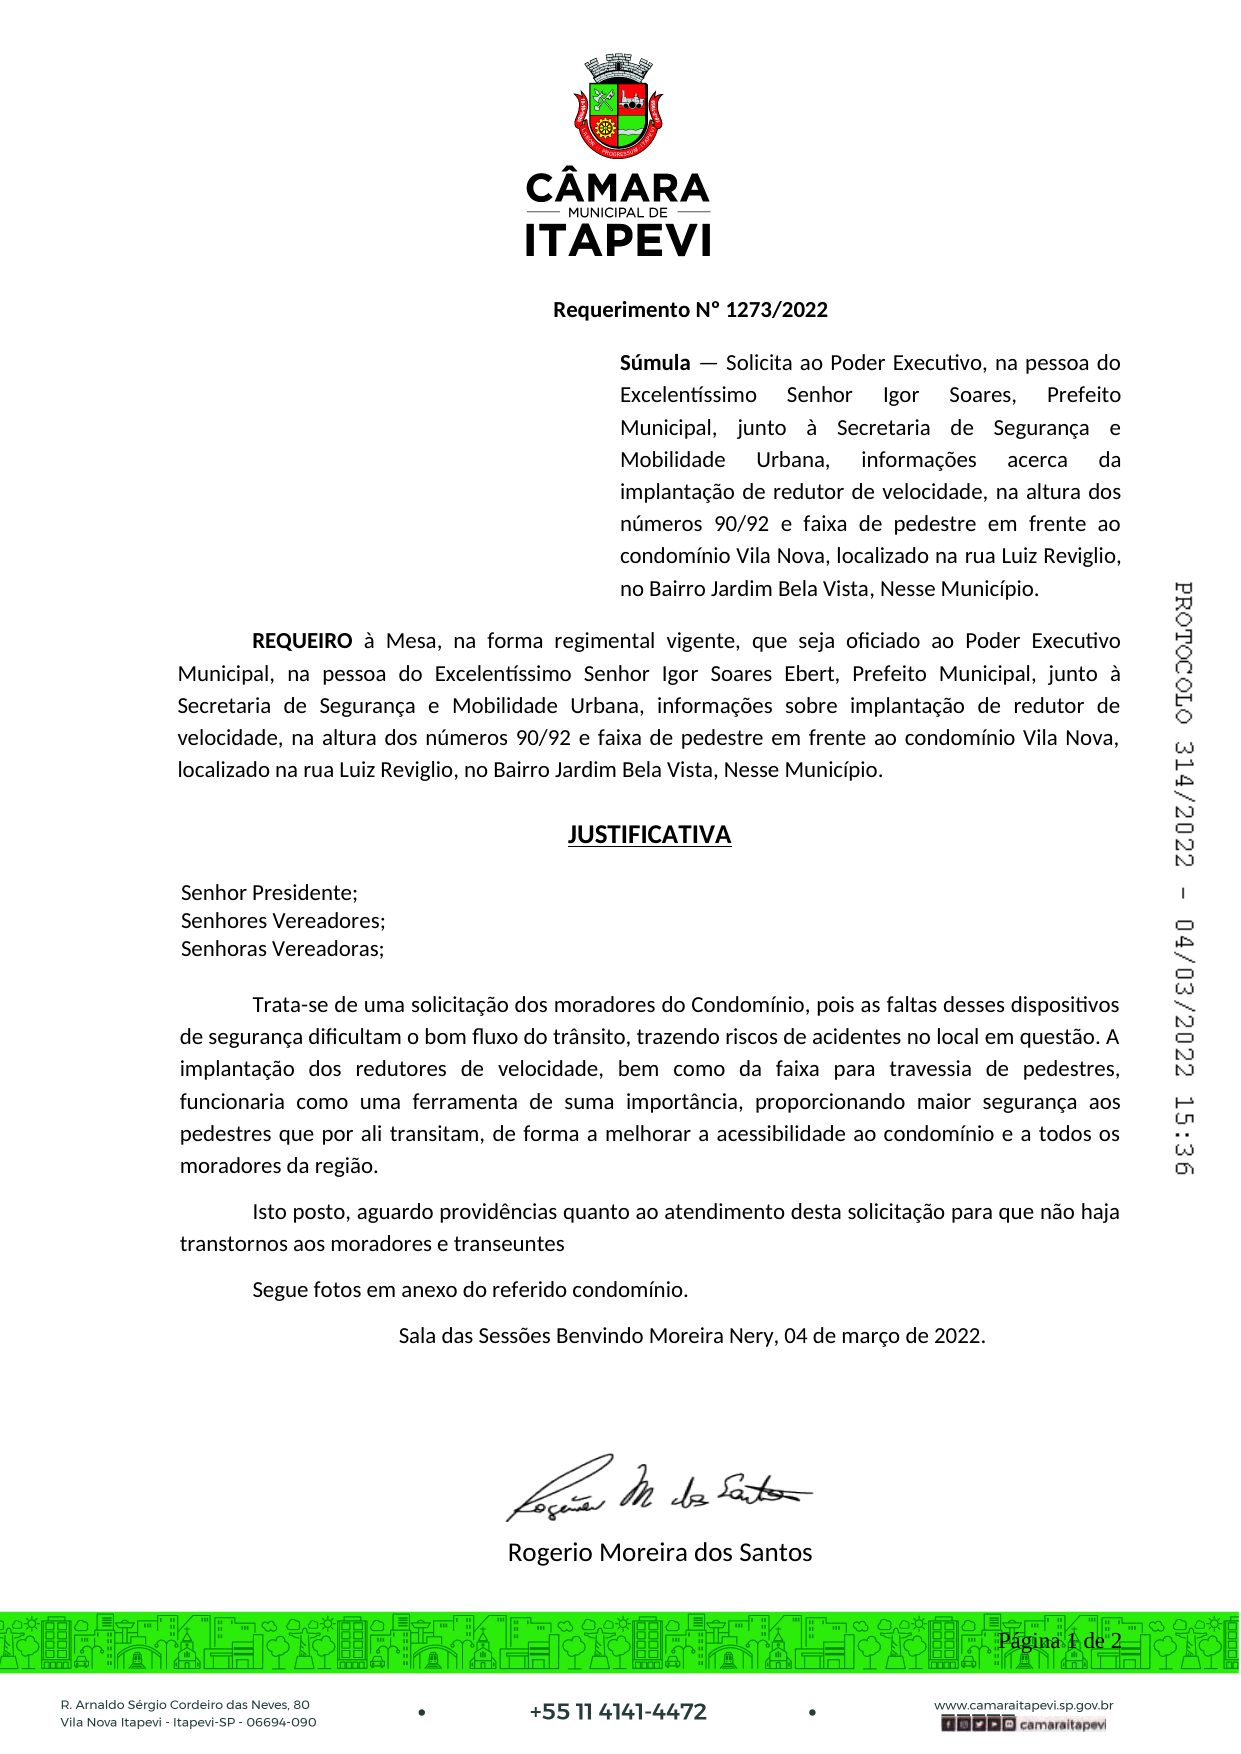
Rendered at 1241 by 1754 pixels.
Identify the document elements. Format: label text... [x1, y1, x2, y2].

picture [0, 0, 1239, 1754]
text Rogerio Moreira dos Santos [199, 1535, 1122, 1568]
text Senhores Vereadores; Senhoras Vereadoras; [181, 906, 493, 962]
text REQUEIRO à Mesa, na forma regimental vigente, que seja oficiado ao Poder Executivo Municipal, na pessoa do Excelentíssimo Senhor Igor Soares Ebert, Prefeito Municipal, junto à Secretaria de Segurança e Mobilidade Urbana, informações sobre implantação de redutor de velocidade, na altura dos números 90/92 e faixa de pedestre em frente ao condomínio Vila Nova, localizado na rua Luiz Reviglio, no Bairro Jardim Bela Vista, Nesse Município. [177, 627, 1122, 783]
text Sala das Sessões Benvindo Moreira Nery, 04 de março de 2022. [398, 1321, 1122, 1349]
text Trata-se de uma solicitação dos moradores do Condomínio, pois as faltas desses dispositivos de segurança dificultam o bom fluxo do trânsito, trazendo riscos de acidentes no local em questão. A implantação dos redutores de velocidade, bem como da faixa para travessia de pedestres, funcionaria como uma ferramenta de suma importância, proporcionando maior segurança aos pedestres que por ali transitam, de forma a melhorar a acessibilidade ao condomínio e a todos os moradores da região. [179, 990, 1122, 1179]
text JUSTIFICATIVA [177, 817, 1122, 851]
text Senhor Presidente; [181, 878, 1122, 906]
text Segue fotos em anexo do referido condomínio. [179, 1275, 1122, 1303]
text Súmula — Solicita ao Poder Executivo, na pessoa do Excelentíssimo Senhor Igor Soares, Prefeito Municipal, junto à Secretaria de Segurança e Mobilidade Urbana, informações acerca da implantação de redutor de velocidade, na altura dos números 90/92 e faixa de pedestre em frente ao condomínio Vila Nova, localizado na rua Luiz Reviglio, no Bairro Jardim Bela Vista, Nesse Município. [620, 348, 1122, 602]
text Requerimento Nº 1273/2022 [177, 295, 1122, 323]
text Isto posto, aguardo providências quanto ao atendimento desta solicitação para que não haja transtornos aos moradores e transeuntes [179, 1197, 1122, 1257]
